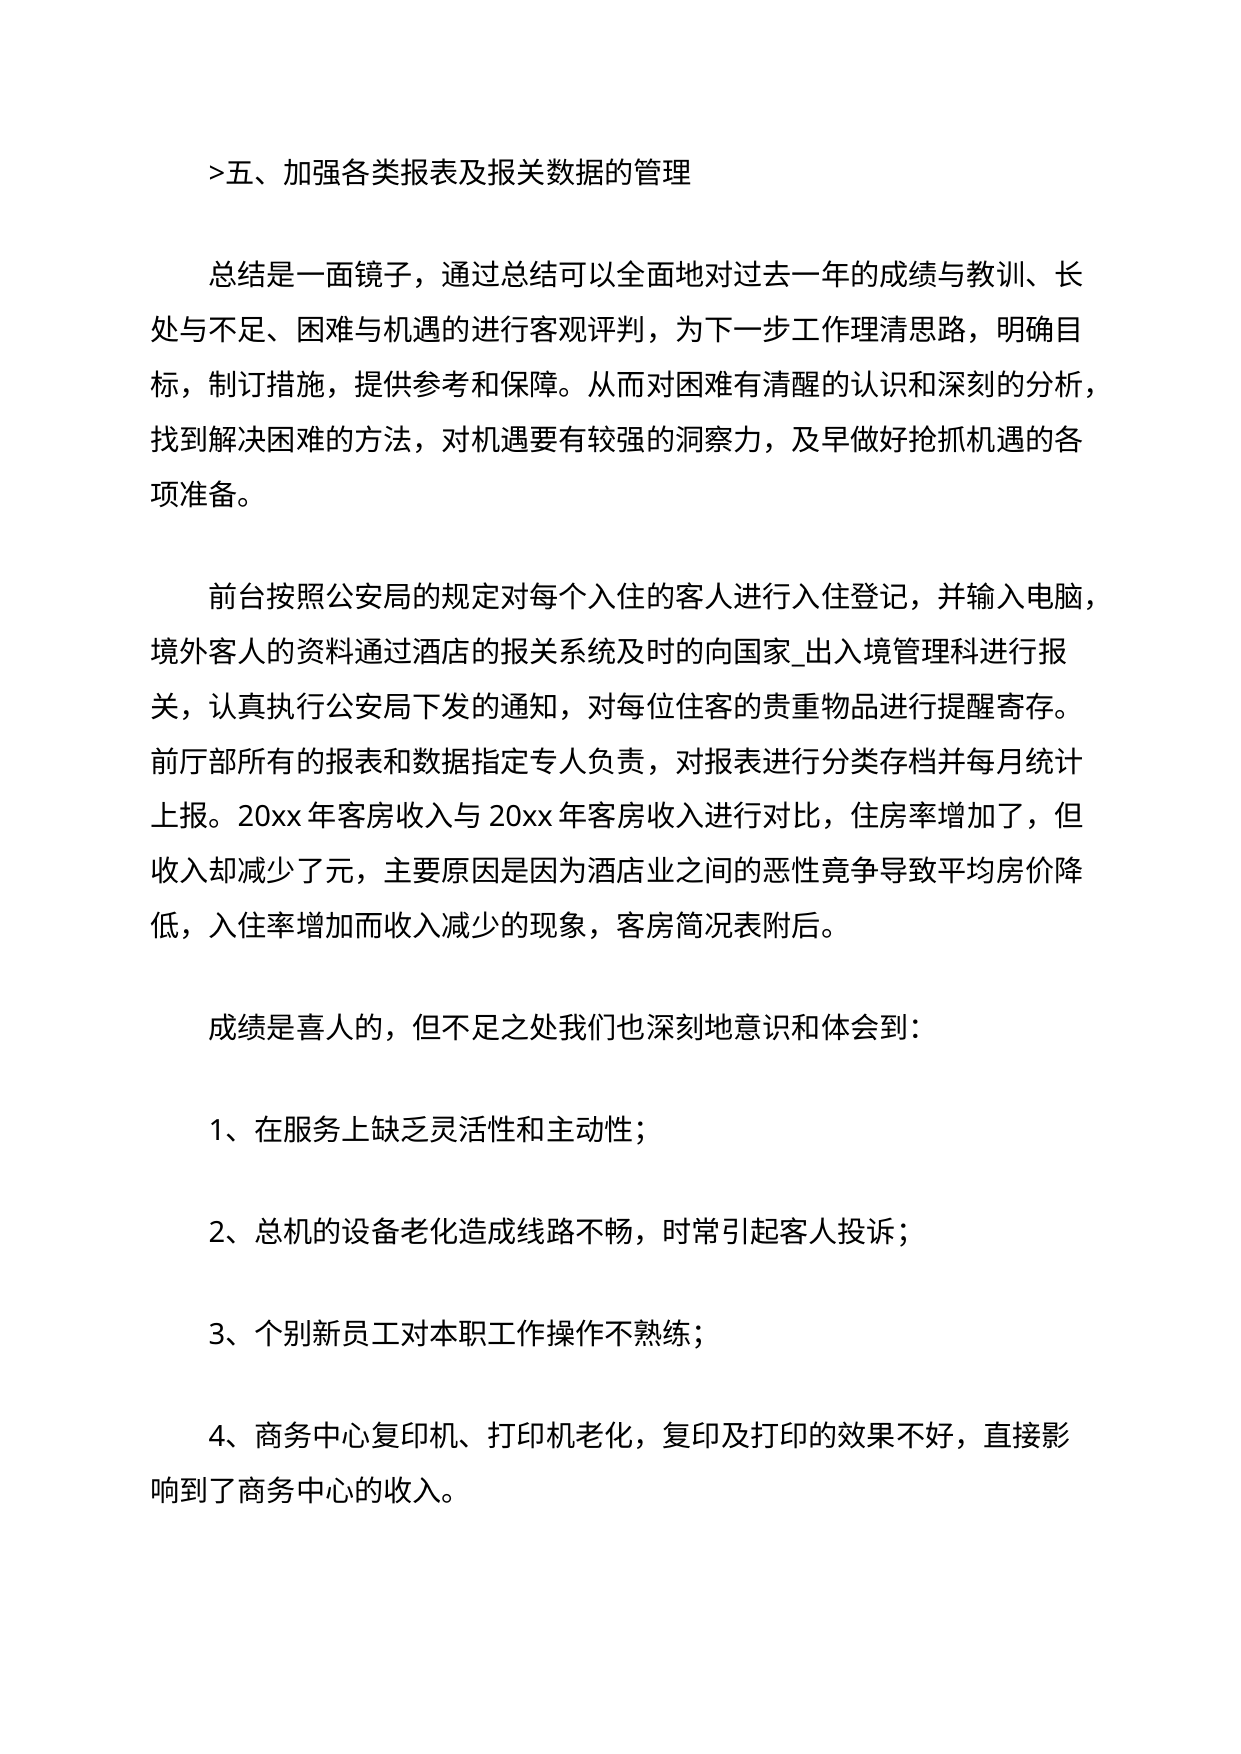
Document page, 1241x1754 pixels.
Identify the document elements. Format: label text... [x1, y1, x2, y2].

text 前台按照公安局的规定对每个入住的客人进行入住登记，并输入电脑，境外客人的资料通过酒店的报关系统及时的向国家_出入境管理科进行报关，认真执行公安局下发的通知，对每位住客的贵重物品进行提醒寄存。前厅部所有的报表和数据指定专人负责，对报表进行分类存档并每月统计上报。20xx年客房收入与20xx年客房收入进行对比，住房率增加了，但收入却减少了元，主要原因是因为酒店业之间的恶性竟争导致平均房价降低，入住率增加而收入减少的现象，客房简况表附后。 [150, 573, 1090, 945]
text >五、加强各类报表及报关数据的管理 [150, 150, 1090, 192]
text 4、商务中心复印机、打印机老化，复印及打印的效果不好，直接影响到了商务中心的收入。 [150, 1412, 1090, 1510]
text 2、总机的设备老化造成线路不畅，时常引起客人投诉； [150, 1208, 1090, 1251]
text 成绩是喜人的，但不足之处我们也深刻地意识和体会到： [150, 1005, 1090, 1047]
text 1、在服务上缺乏灵活性和主动性； [150, 1106, 1090, 1149]
text 总结是一面镜子，通过总结可以全面地对过去一年的成绩与教训、长处与不足、困难与机遇的进行客观评判，为下一步工作理清思路，明确目标，制订措施，提供参考和保障。从而对困难有清醒的认识和深刻的分析，找到解决困难的方法，对机遇要有较强的洞察力，及早做好抢抓机遇的各项准备。 [150, 252, 1090, 514]
text 3、个别新员工对本职工作操作不熟练； [150, 1310, 1090, 1353]
